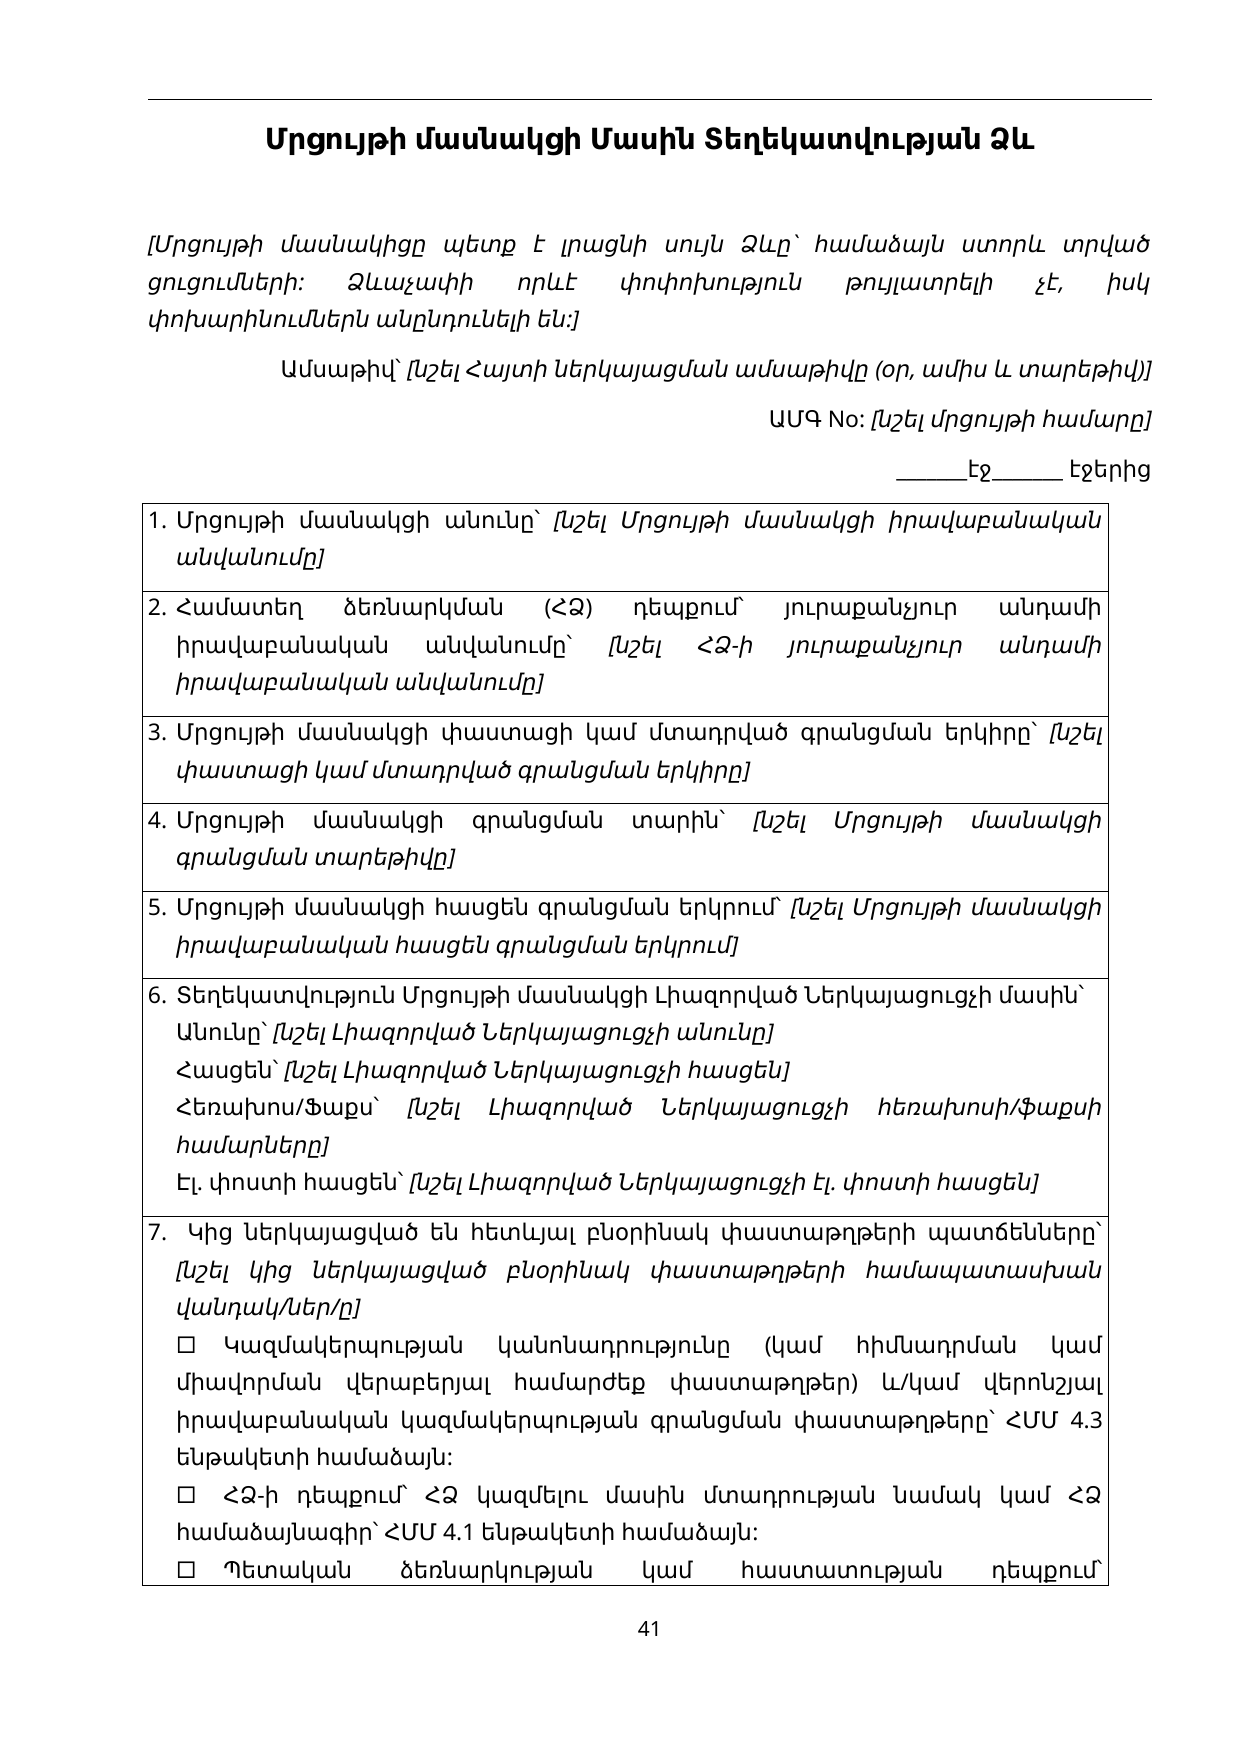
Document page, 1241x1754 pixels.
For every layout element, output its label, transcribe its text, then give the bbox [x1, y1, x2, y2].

table_cell Համատեղ ձեռնարկման (ՀՁ) դեպքում՝ յուրաքանչյուր անդամի իրավաբանական անվանումը՝ [նշել ՀՁ-ի յուրաքանչյուր անդամի իրավաբանական անվանումը] [143, 592, 1108, 716]
text ԱՄԳ No: [նշել մրցույթի համարը] [148, 403, 1152, 434]
table_cell Մրցույթի մասնակցի գրանցման տարին՝ [նշել Մրցույթի մասնակցի գրանցման տարեթիվը] [143, 804, 1108, 891]
text Ամսաթիվ՝ [նշել Հայտի ներկայացման ամսաթիվը (օր, ամիս և տարեթիվ)] [148, 353, 1152, 384]
table_cell Տեղեկատվություն Մրցույթի մասնակցի Լիազորված Ներկայացուցչի մասին՝ Անունը՝ [նշել Լիազորված Ներկայացուցչի անունը] Հասցեն՝ [նշել Լիազորված Ներկայացուցչի հասցեն] Հեռախոս/Ֆաքս՝ [նշել Լիազորված Ներկայացուցչի հեռախոսի/ֆաքսի համարները] Էլ. փոստի հասցեն՝ [նշել Լիազորված Ներկայացուցչի էլ. փոստի հասցեն] [143, 979, 1108, 1216]
table_cell Մրցույթի մասնակցի հասցեն գրանցման երկրում՝ [նշել Մրցույթի մասնակցի իրավաբանական հասցեն գրանցման երկրում] [143, 892, 1108, 978]
text _______էջ_______ էջերից [148, 453, 1152, 484]
text [Մրցույթի մասնակիցը պետք է լրացնի սույն Ձևը` համաձայն ստորև տրված ցուցումների: Ձևաչափի որևէ փոփոխություն թույլատրելի չէ, իսկ փոխարինումներն անընդունելի են:] [148, 228, 1152, 334]
table_cell Մրցույթի մասնակցի փաստացի կամ մտադրված գրանցման երկիրը՝ [նշել փաստացի կամ մտադրված գրանցման երկիրը] [143, 717, 1108, 803]
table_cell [143, 1217, 1108, 1585]
table_header Մրցույթի մասնակցի անունը՝ [նշել Մրցույթի մասնակցի իրավաբանական անվանումը] [143, 504, 1108, 591]
text Մրցույթի մասնակցի Մասին Տեղեկատվության Ձև [148, 118, 1152, 158]
